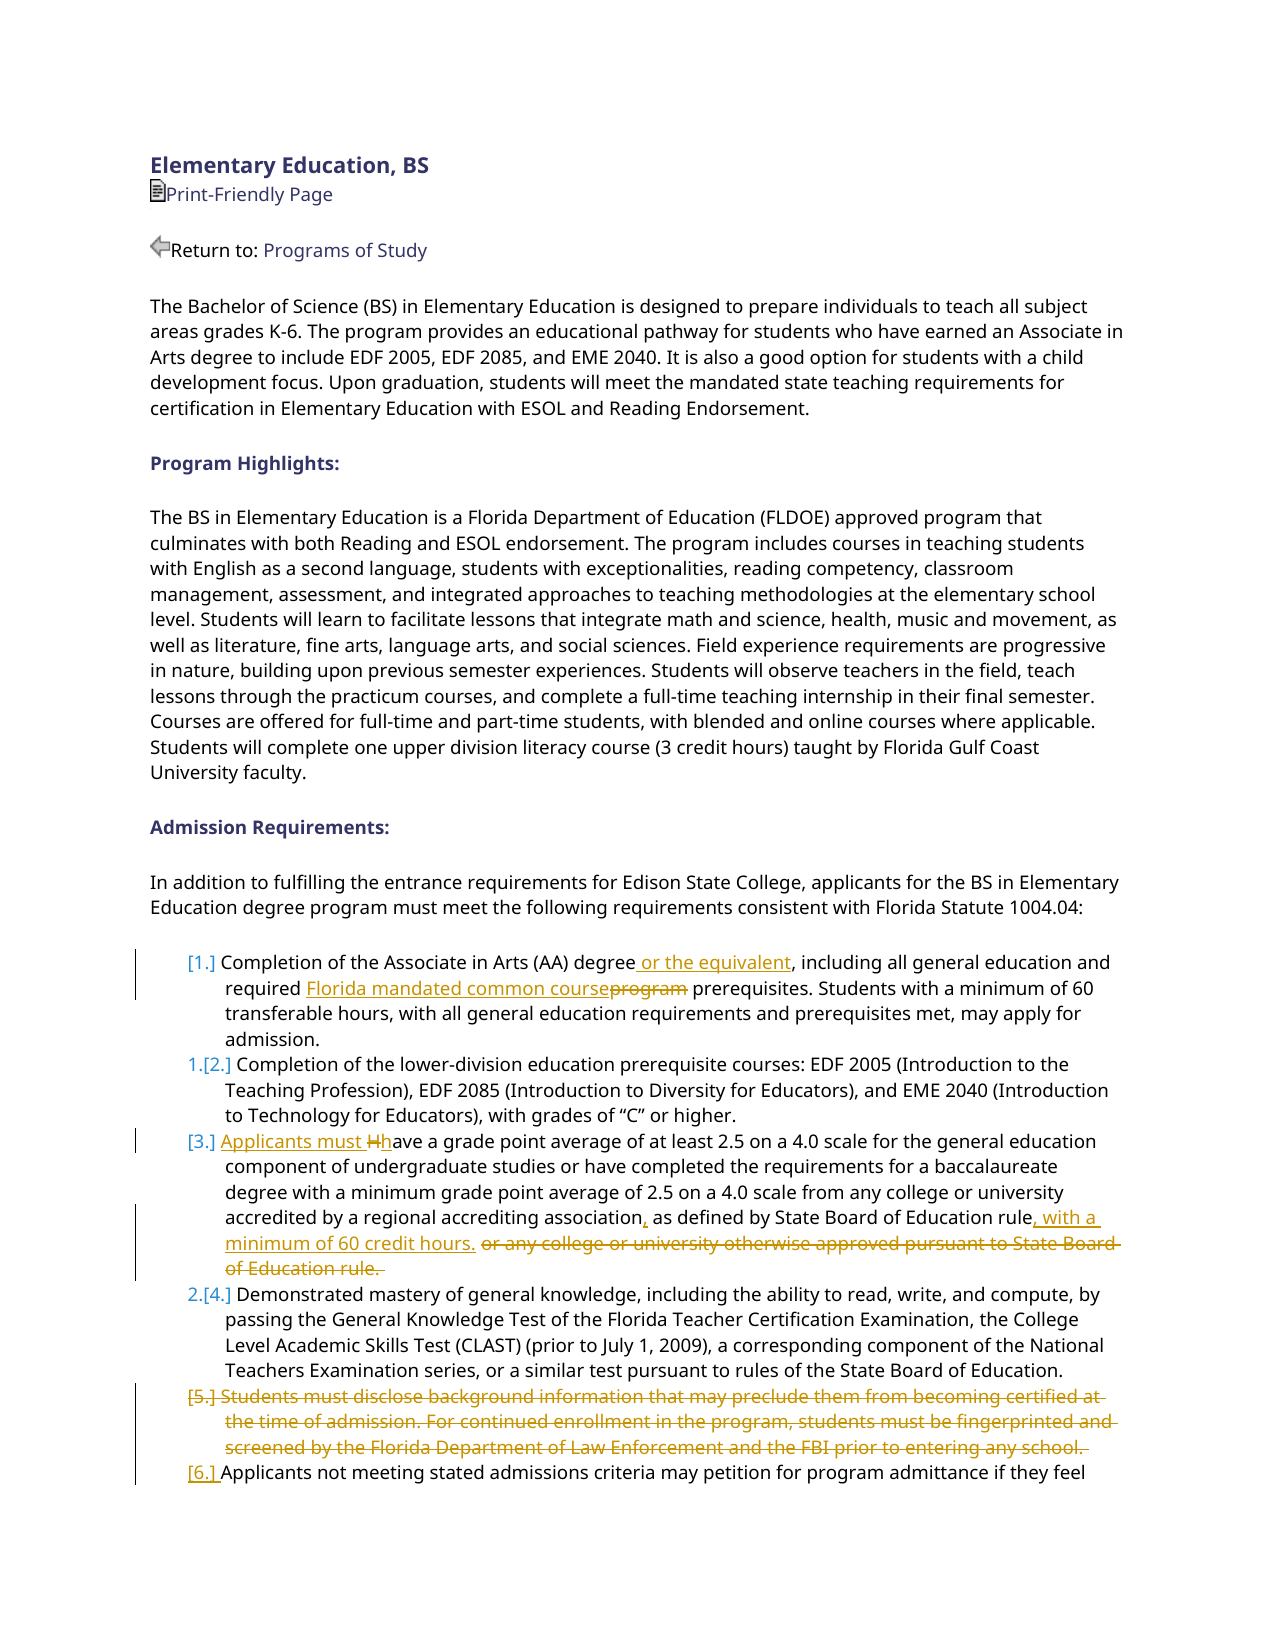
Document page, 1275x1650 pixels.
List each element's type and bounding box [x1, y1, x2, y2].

picture [150, 179, 166, 202]
picture [150, 235, 171, 258]
table_header [150, 150, 1125, 1485]
